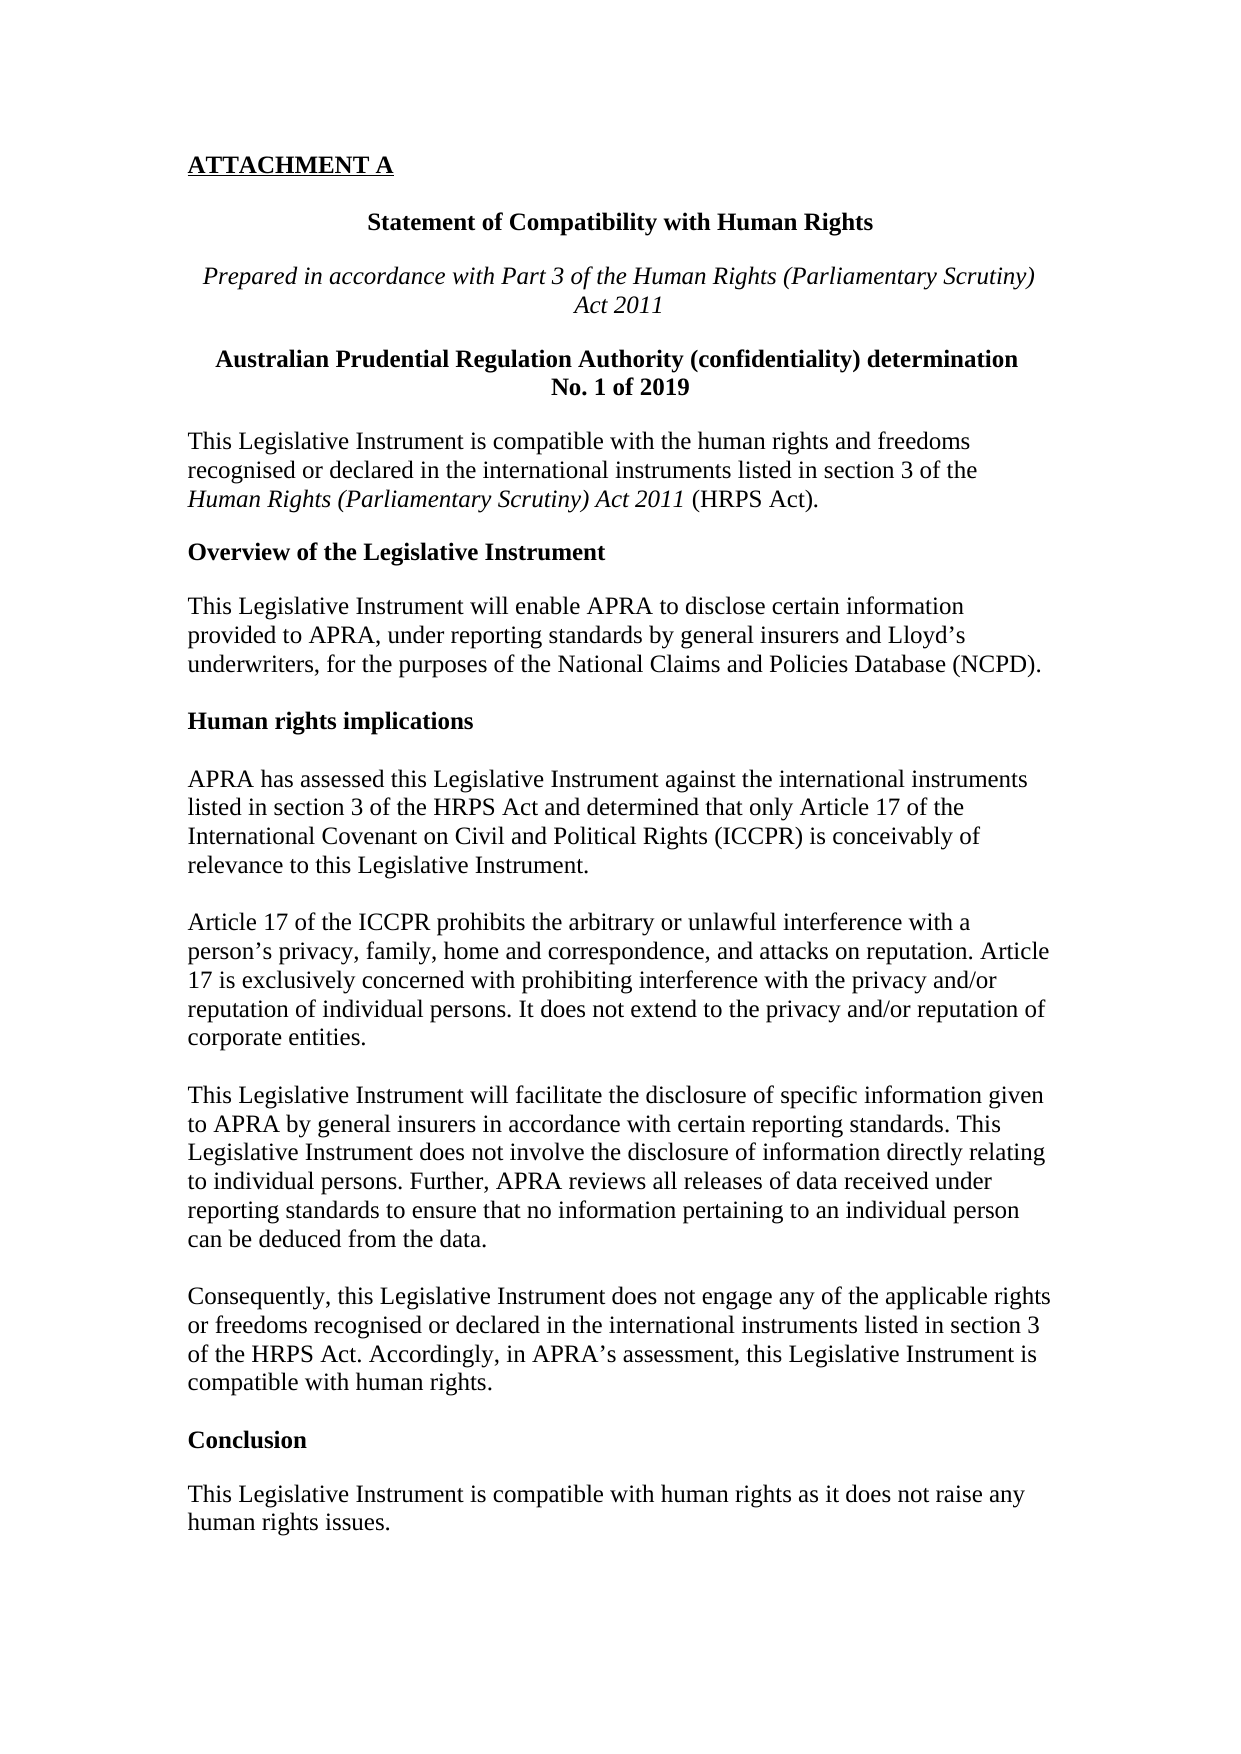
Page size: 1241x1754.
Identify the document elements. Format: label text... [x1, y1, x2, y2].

text This Legislative Instrument will facilitate the disclosure of specific information given to APRA by general insurers in accordance with certain reporting standards. This Legislative Instrument does not involve the disclosure of information directly relating to individual persons. Further, APRA reviews all releases of data received under reporting standards to ensure that no information pertaining to an individual person can be deduced from the data. [187, 1080, 1053, 1252]
text Human rights implications [187, 706, 1053, 735]
text APRA has assessed this Legislative Instrument against the international instruments listed in section 3 of the HRPS Act and determined that only Article 17 of the International Covenant on Civil and Political Rights (ICCPR) is conceivably of relevance to this Legislative Instrument. [187, 764, 1053, 879]
text Article 17 of the ICCPR prohibits the arbitrary or unlawful interference with a person’s privacy, family, home and correspondence, and attacks on reputation. Article 17 is exclusively concerned with prohibiting interference with the privacy and/or reputation of individual persons. It does not extend to the privacy and/or reputation of corporate entities. [187, 907, 1053, 1051]
text This Legislative Instrument is compatible with human rights as it does not raise any human rights issues. [187, 1479, 1053, 1536]
text Prepared in accordance with Part 3 of the Human Rights (Parliamentary Scrutiny) Act 2011 [187, 261, 1053, 319]
text Conclusion [187, 1425, 1053, 1454]
text This Legislative Instrument will enable APRA to disclose certain information provided to APRA, under reporting standards by general insurers and Lloyd’s underwriters, for the purposes of the National Claims and Policies Database (NCPD). [187, 591, 1053, 677]
text Consequently, this Legislative Instrument does not engage any of the applicable rights or freedoms recognised or declared in the international instruments listed in section 3 of the HRPS Act. Accordingly, in APRA’s assessment, this Legislative Instrument is compatible with human rights. [187, 1281, 1053, 1396]
text Overview of the Legislative Instrument [187, 537, 1053, 566]
text Statement of Compatibility with Human Rights [187, 207, 1053, 236]
text ATTACHMENT A [187, 150, 1053, 179]
text Australian Prudential Regulation Authority (confidentiality) determination No. 1 of 2019 [187, 344, 1053, 401]
text This Legislative Instrument is compatible with the human rights and freedoms recognised or declared in the international instruments listed in section 3 of the Human Rights (Parliamentary Scrutiny) Act 2011 (HRPS Act). [187, 426, 1053, 512]
